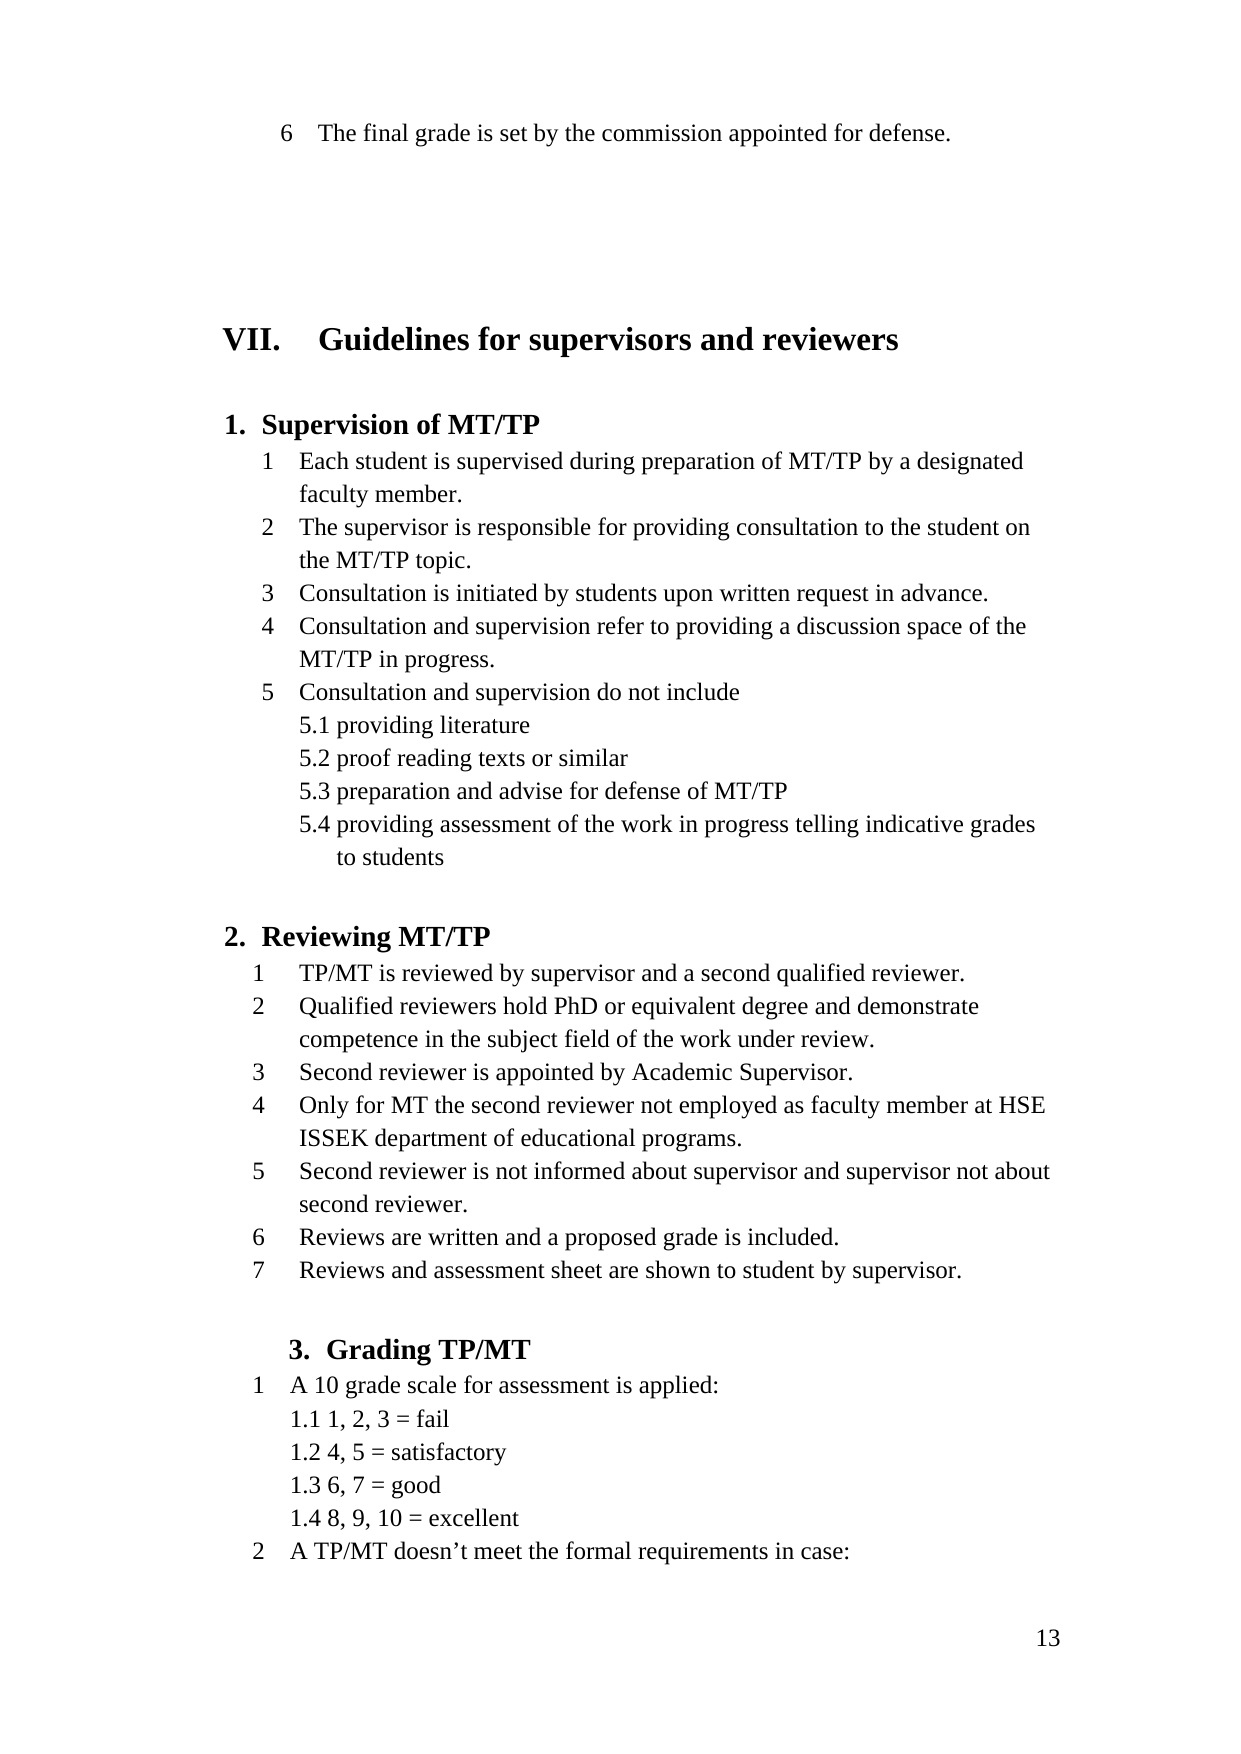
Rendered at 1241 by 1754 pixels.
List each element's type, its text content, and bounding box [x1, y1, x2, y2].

list A 10 grade scale for assessment is applied: [252, 1371, 1060, 1399]
list The final grade is set by the commission appointed for defense. [280, 118, 1060, 147]
list providing literature [299, 710, 1060, 739]
list Consultation and supervision do not include [261, 677, 1060, 706]
list proof reading texts or similar [299, 743, 1060, 772]
list Reviews are written and a proposed grade is included. [252, 1222, 1060, 1251]
list 4, 5 = satisfactory [289, 1437, 1060, 1465]
list Guidelines for supervisors and reviewers [280, 319, 1060, 358]
list Consultation is initiated by students upon written request in advance. [261, 578, 1060, 607]
list 8, 9, 10 = excellent [289, 1503, 1060, 1531]
list Second reviewer is appointed by Academic Supervisor. [252, 1057, 1060, 1086]
list Qualified reviewers hold PhD or equivalent degree and demonstrate competence in the subject field of the work under review. [252, 991, 1060, 1053]
list Second reviewer is not informed about supervisor and supervisor not about second reviewer. [252, 1156, 1060, 1218]
list Reviewing MT/TP [224, 919, 1060, 953]
list The supervisor is responsible for providing consultation to the student on the MT/TP topic. [261, 512, 1060, 574]
list Only for MT the second reviewer not employed as faculty member at HSE ISSEK department of educational programs. [252, 1090, 1060, 1152]
list 6, 7 = good [289, 1470, 1060, 1498]
list providing assessment of the work in progress telling indicative grades to students [299, 809, 1060, 871]
list Supervision of MT/TP [224, 407, 1060, 441]
list 1, 2, 3 = fail [289, 1404, 1060, 1432]
list Each student is supervised during preparation of MT/TP by a designated faculty member. [261, 446, 1060, 508]
list TP/MT is reviewed by supervisor and a second qualified reviewer. [252, 958, 1060, 987]
list Reviews and assessment sheet are shown to student by supervisor. [252, 1255, 1060, 1284]
list preparation and advise for defense of MT/TP [299, 776, 1060, 805]
list Consultation and supervision refer to providing a discussion space of the MT/TP in progress. [261, 611, 1060, 673]
list Grading TP/MT [288, 1332, 1060, 1366]
list A TP/MT doesn’t meet the formal requirements in case: [252, 1536, 1060, 1564]
